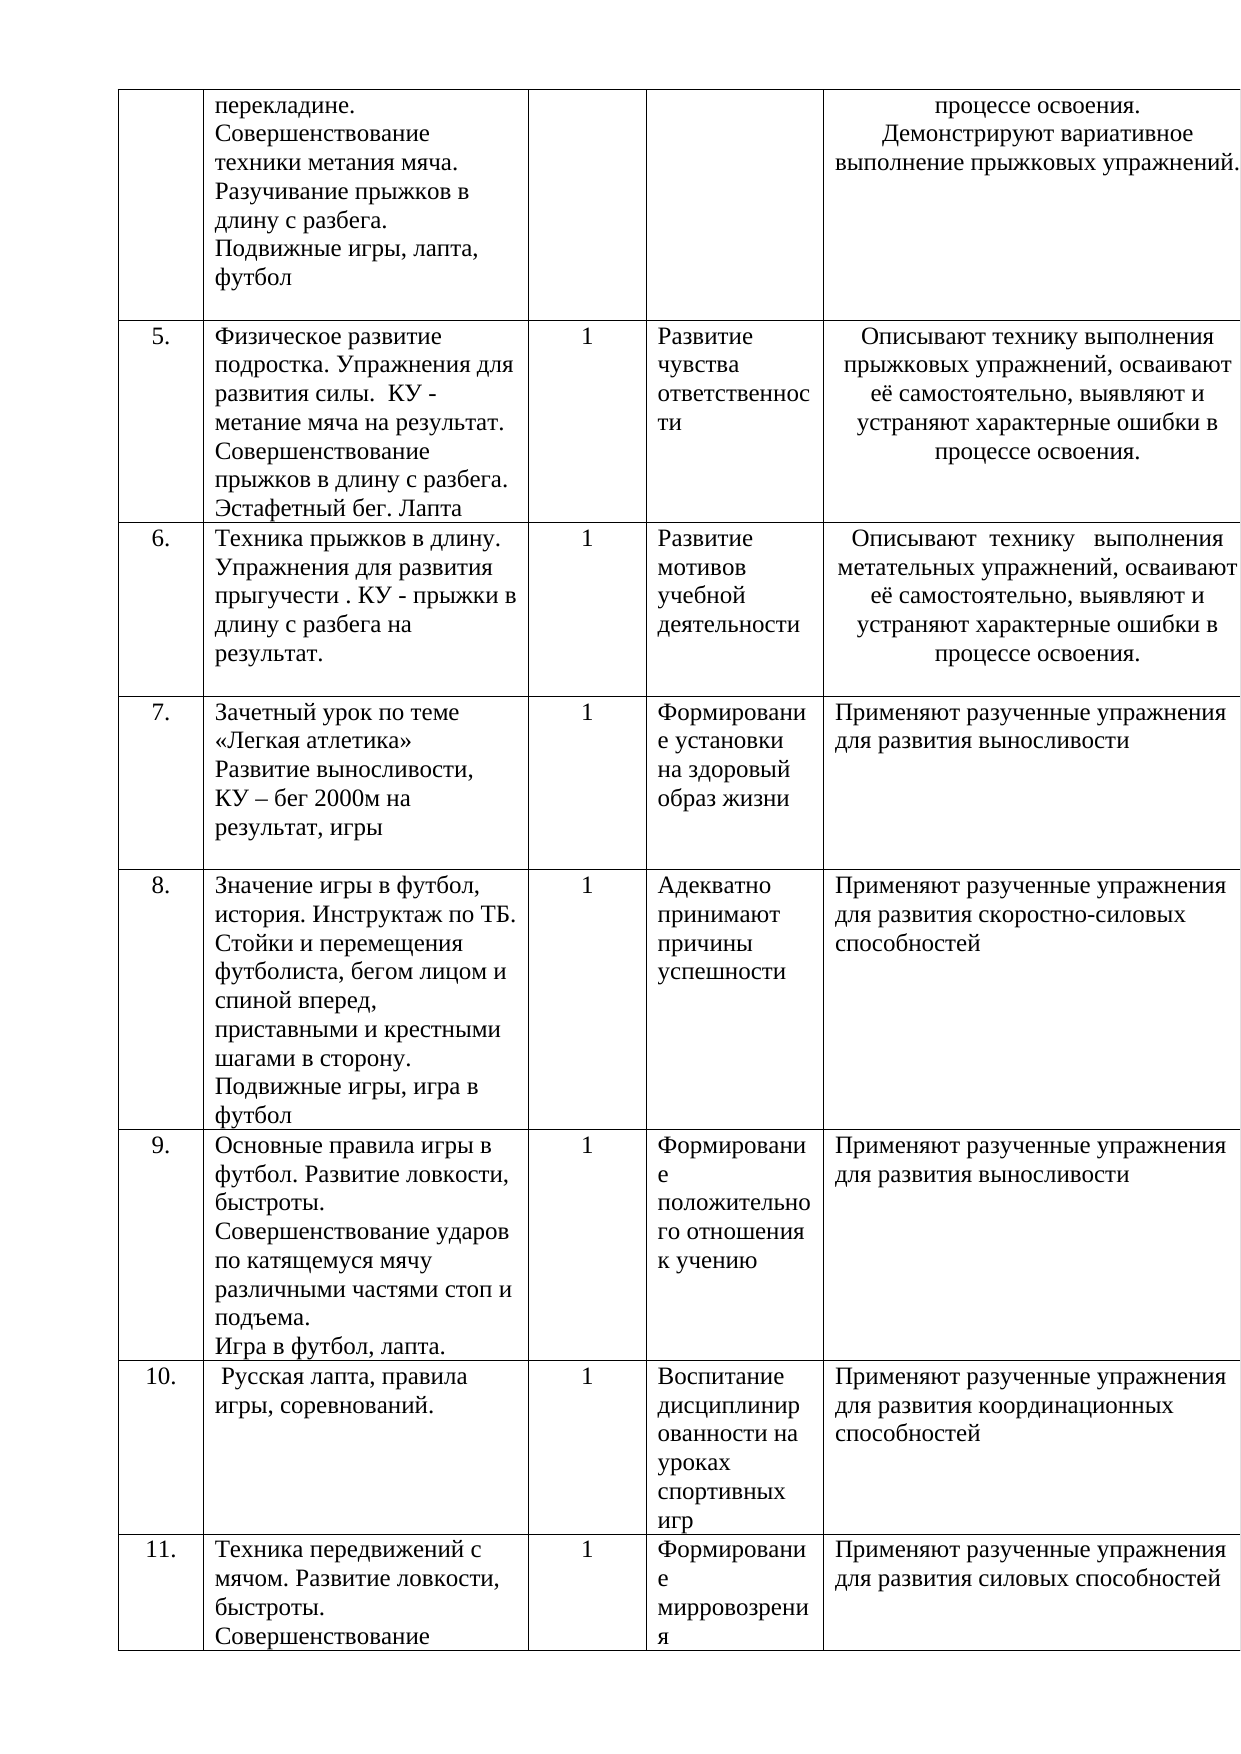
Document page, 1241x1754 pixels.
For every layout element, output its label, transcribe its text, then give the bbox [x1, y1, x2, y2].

table_cell 1 [529, 523, 646, 696]
table_cell 11. [119, 1535, 203, 1649]
table_cell Физическое развитие подростка. Упражнения для развития силы. КУ - метание мяча на результат. Совершенствование прыжков в длину с разбега. Эстафетный бег. Лапта [204, 321, 528, 522]
table_cell 5. [119, 321, 203, 522]
table_cell 7. [119, 697, 203, 869]
table_cell 1 [529, 90, 646, 320]
table_cell Развитие чувства ответственности [647, 321, 823, 522]
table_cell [647, 1535, 823, 1649]
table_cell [824, 90, 1240, 320]
table_cell 10. [119, 1361, 203, 1533]
table_cell 1 [529, 1130, 646, 1360]
table_cell Развитие мотивов учебной деятельности [647, 523, 823, 696]
table_cell Техника прыжков в длину. Упражнения для развития прыгучести . КУ - прыжки в длину с разбега на результат. [204, 523, 528, 696]
table_cell Формирование установки на здоровый образ жизни [647, 697, 823, 869]
table_cell Применяют разученные упражнения для развития координационных способностей [824, 1361, 1240, 1533]
table_cell Описывают технику выполнения прыжковых упражнений, осваивают её самостоятельно, выявляют и устраняют характерные ошибки в процессе освоения. [824, 321, 1240, 522]
table_cell 8. [119, 870, 203, 1129]
table_cell Формирование положительного отношения к учению [647, 1130, 823, 1360]
table_cell 9. [119, 1130, 203, 1360]
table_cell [204, 90, 528, 320]
table_cell Описывают технику выполнения метательных упражнений, осваивают её самостоятельно, выявляют и устраняют характерные ошибки в процессе освоения. [824, 523, 1240, 696]
table_cell 4. [119, 90, 203, 320]
table_cell 6. [119, 523, 203, 696]
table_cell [647, 90, 823, 320]
table_cell Русская лапта, правила игры, соревнований. [204, 1361, 528, 1533]
table_cell Применяют разученные упражнения для развития выносливости [824, 697, 1240, 869]
table_cell Воспитание дисциплинированности на уроках спортивных игр [647, 1361, 823, 1533]
table_cell 1 [529, 1361, 646, 1533]
table_cell Адекватно принимают причины успешности [647, 870, 823, 1129]
table_cell Применяют разученные упражнения для развития выносливости [824, 1130, 1240, 1360]
table_cell Значение игры в футбол, история. Инструктаж по ТБ. Стойки и перемещения футболиста, бегом лицом и спиной вперед, приставными и крестными шагами в сторону. Подвижные игры, игра в футбол [204, 870, 528, 1129]
table_cell 1 [529, 870, 646, 1129]
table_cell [824, 1535, 1240, 1649]
table_cell 1 [529, 697, 646, 869]
table_cell Зачетный урок по теме «Легкая атлетика» Развитие выносливости, КУ – бег 2000м на результат, игры [204, 697, 528, 869]
table_cell Основные правила игры в футбол. Развитие ловкости, быстроты. Совершенствование ударов по катящемуся мячу различными частями стоп и подъема. Игра в футбол, лапта. [204, 1130, 528, 1360]
table_cell Применяют разученные упражнения для развития скоростно-силовых способностей [824, 870, 1240, 1129]
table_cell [204, 1535, 528, 1649]
table_cell 1 [529, 1535, 646, 1649]
table_cell 1 [529, 321, 646, 522]
